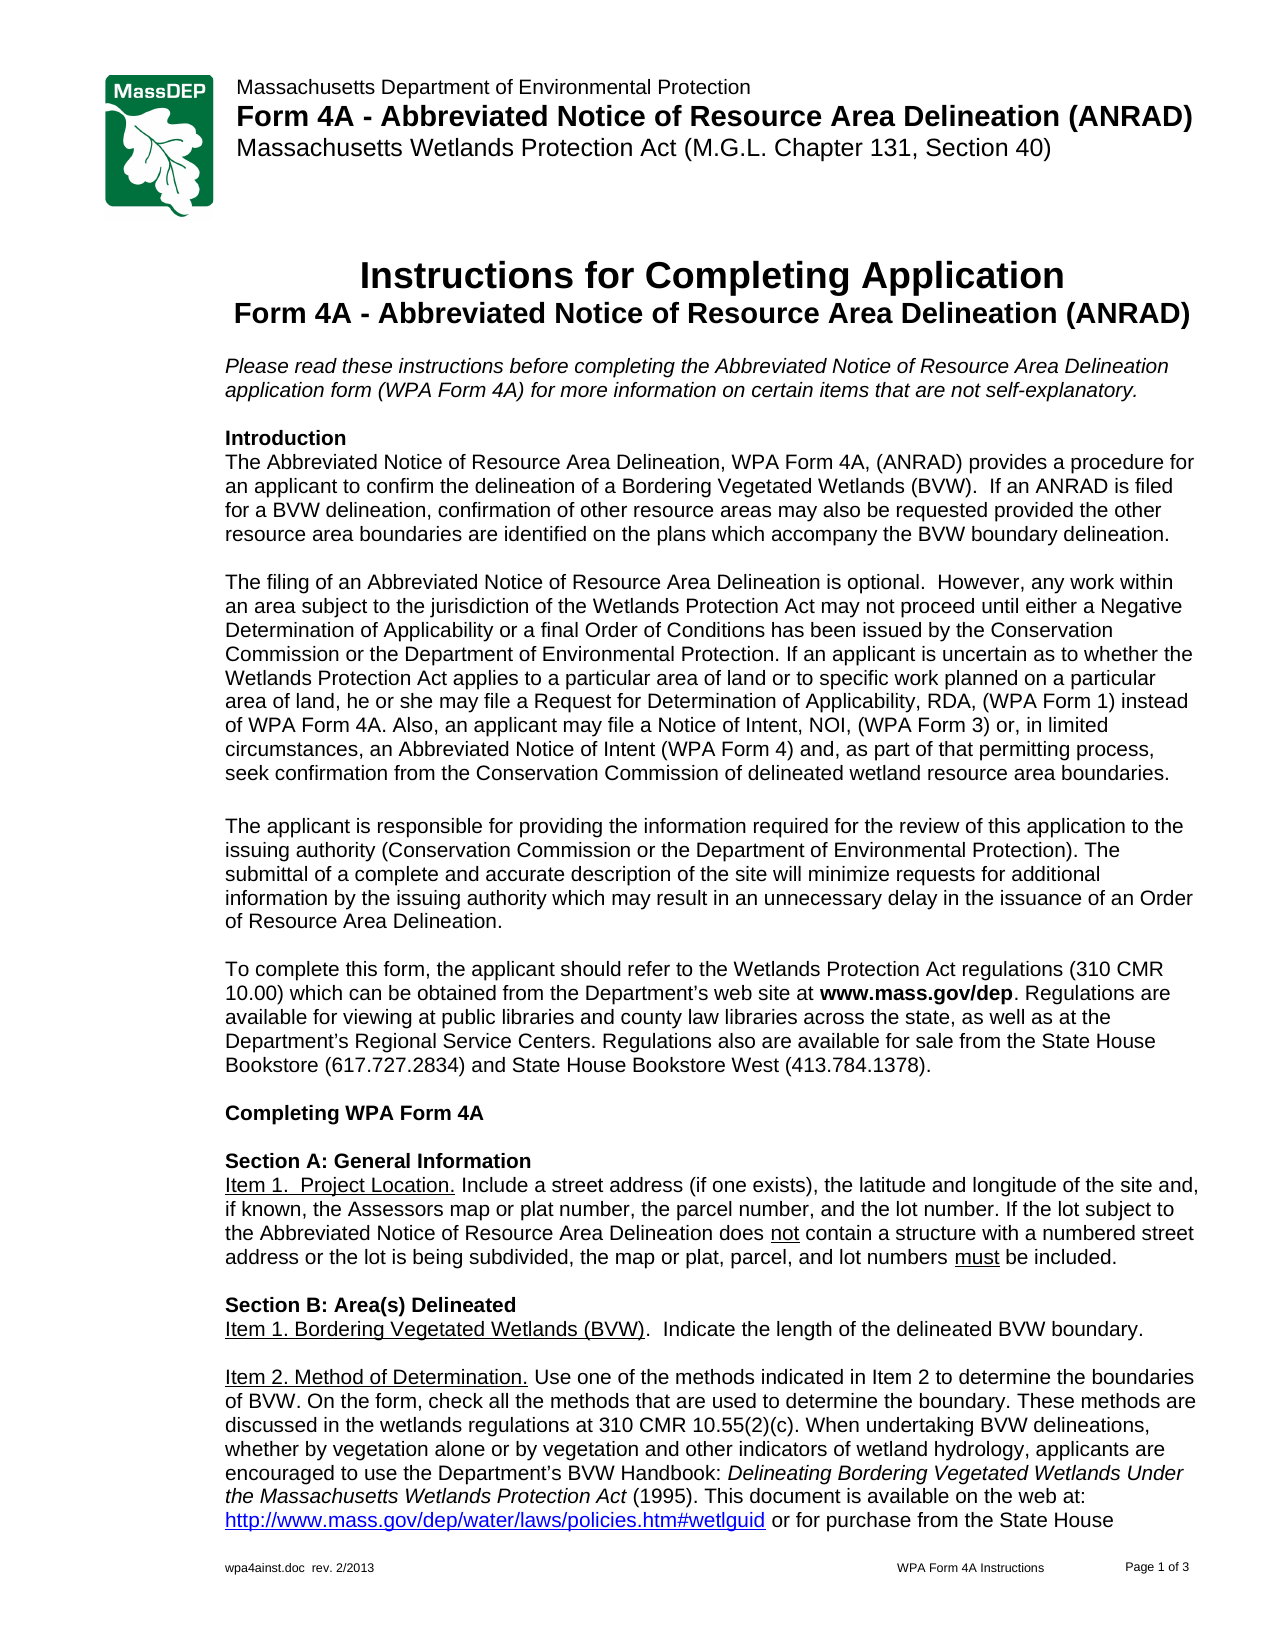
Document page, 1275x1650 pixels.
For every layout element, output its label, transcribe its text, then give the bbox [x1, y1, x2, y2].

text To complete this form, the applicant should refer to the Wetlands Protection Act regulations (310 CMR 10.00) which can be obtained from the Department’s web site at www.mass.gov/dep. Regulations are available for viewing at public libraries and county law libraries across the state, as well as at the Department’s Regional Service Centers. Regulations also are available for sale from the State House Bookstore (617.727.2834) and State House Bookstore West (413.784.1378). [225, 957, 1200, 1077]
text The Abbreviated Notice of Resource Area Delineation, WPA Form 4A, (ANRAD) provides a procedure for an applicant to confirm the delineation of a Bordering Vegetated Wetlands (BVW). If an ANRAD is filed for a BVW delineation, confirmation of other resource areas may also be requested provided the other resource area boundaries are identified on the plans which accompany the BVW boundary delineation. [225, 450, 1200, 546]
text Instructions for Completing Application [225, 253, 1200, 296]
text Form 4A - Abbreviated Notice of Resource Area Delineation (ANRAD) [225, 296, 1200, 330]
picture [105, 75, 214, 221]
text Introduction [225, 426, 1200, 450]
text Section B: Area(s) Delineated [225, 1293, 1200, 1317]
text Item 1. Project Location. Include a street address (if one exists), the latitude and longitude of the site and, if known, the Assessors map or plat number, the parcel number, and the lot number. If the lot subject to the Abbreviated Notice of Resource Area Delineation does not contain a structure with a numbered street address or the lot is being subdivided, the map or plat, parcel, and lot numbers must be included. [225, 1173, 1200, 1269]
text Section A: General Information [225, 1149, 1200, 1173]
subtitle Completing WPA Form 4A [225, 1101, 1200, 1125]
text The applicant is responsible for providing the information required for the review of this application to the issuing authority ( Commission or the Department of Environmental Protection). The submittal of a complete and accurate description of the site will minimize requests for additional information by the issuing authority which may result in an unnecessary delay in the issuance of an Order of Resource Area Delineation. [225, 813, 1200, 933]
text The filing of an Abbreviated Notice of Resource Area Delineation is optional. However, any work within an area subject to the jurisdiction of the Wetlands Protection Act may not proceed until either a Negative Determination of Applicability or a final Order of Conditions has been issued by the Conservation Commission or the Department of Environmental Protection. If an applicant is uncertain as to whether the Wetlands Protection Act applies to a particular area of land or to specific work planned on a particular area of land, he or she may file a Request for Determination of Applicability, RDA, (WPA Form 1) instead of WPA Form 4A. Also, an applicant may file a Notice of Intent, NOI, (WPA Form 3) or, in limited circumstances, an Abbreviated Notice of Intent (WPA Form 4) and, as part of that permitting process, seek confirmation from the Conservation Commission of delineated wetland resource area boundaries. [225, 569, 1200, 785]
text Please read these instructions before completing the Abbreviated Notice of Resource Area Delineation application form (WPA Form 4A) for more information on certain items that are not self-explanatory. [225, 354, 1200, 402]
text Item 1. Bordering Vegetated Wetlands (BVW). Indicate the length of the delineated BVW boundary. [225, 1317, 1200, 1341]
